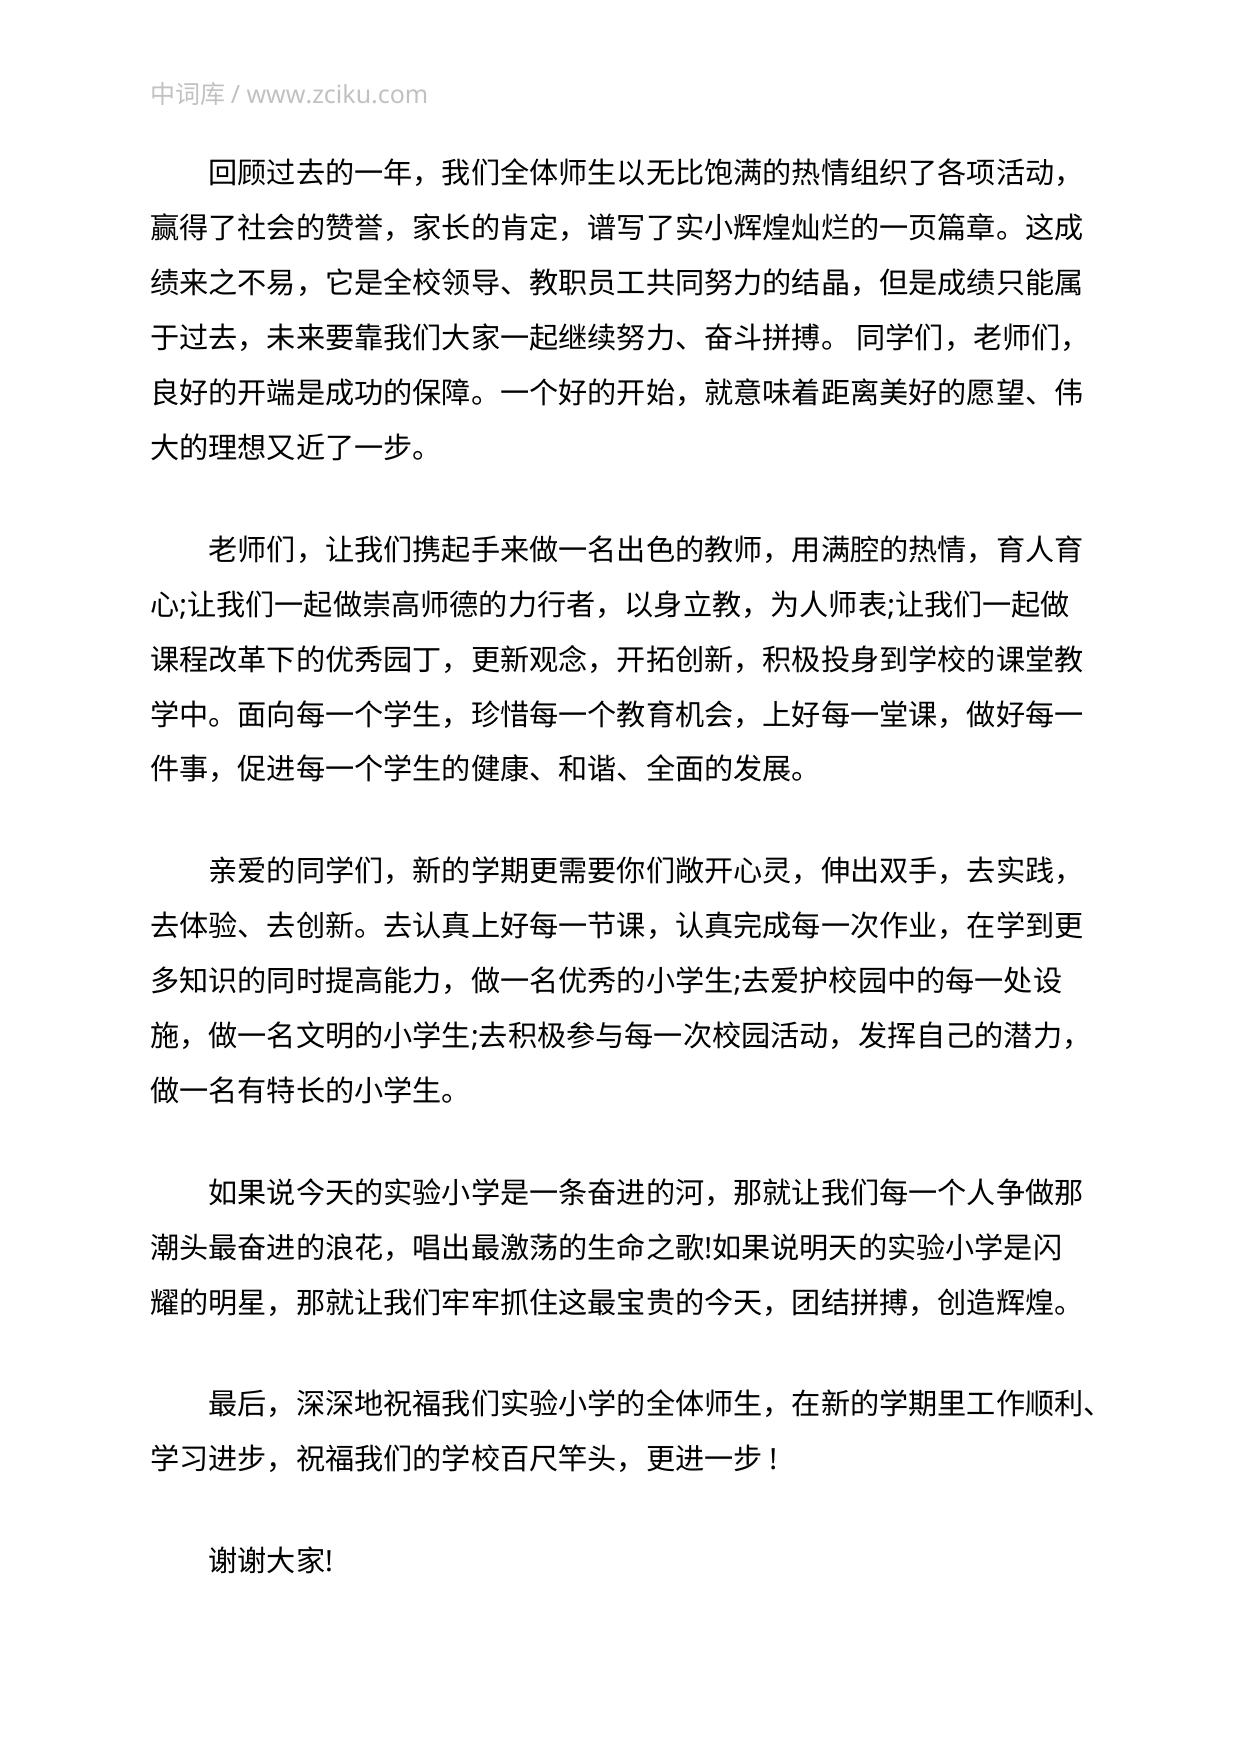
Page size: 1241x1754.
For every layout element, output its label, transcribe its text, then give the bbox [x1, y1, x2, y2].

text 如果说今天的实验小学是一条奋进的河，那就让我们每一个人争做那潮头最奋进的浪花，唱出最激荡的生命之歌!如果说明天的实验小学是闪耀的明星，那就让我们牢牢抓住这最宝贵的今天，团结拼搏，创造辉煌。 [150, 1169, 1090, 1321]
text 最后，深深地祝福我们实验小学的全体师生，在新的学期里工作顺利、学习进步，祝福我们的学校百尺竿头，更进一步 ! [150, 1381, 1090, 1478]
text 老师们，让我们携起手来做一名出色的教师，用满腔的热情，育人育心;让我们一起做崇高师德的力行者，以身立教，为人师表;让我们一起做课程改革下的优秀园丁，更新观念，开拓创新，积极投身到学校的课堂教学中。面向每一个学生，珍惜每一个教育机会，上好每一堂课，做好每一件事，促进每一个学生的健康、和谐、全面的发展。 [150, 526, 1090, 788]
text 谢谢大家! [150, 1538, 1090, 1580]
text 亲爱的同学们，新的学期更需要你们敞开心灵，伸出双手，去实践，去体验、去创新。去认真上好每一节课，认真完成每一次作业，在学到更多知识的同时提高能力，做一名优秀的小学生;去爱护校园中的每一处设施，做一名文明的小学生;去积极参与每一次校园活动，发挥自己的潜力，做一名有特长的小学生。 [150, 848, 1090, 1110]
text 回顾过去的一年，我们全体师生以无比饱满的热情组织了各项活动，赢得了社会的赞誉，家长的肯定，谱写了实小辉煌灿烂的一页篇章。这成绩来之不易，它是全校领导、教职员工共同努力的结晶，但是成绩只能属于过去，未来要靠我们大家一起继续努力、奋斗拼搏。 同学们，老师们，良好的开端是成功的保障。一个好的开始，就意味着距离美好的愿望、伟大的理想又近了一步。 [150, 150, 1090, 467]
